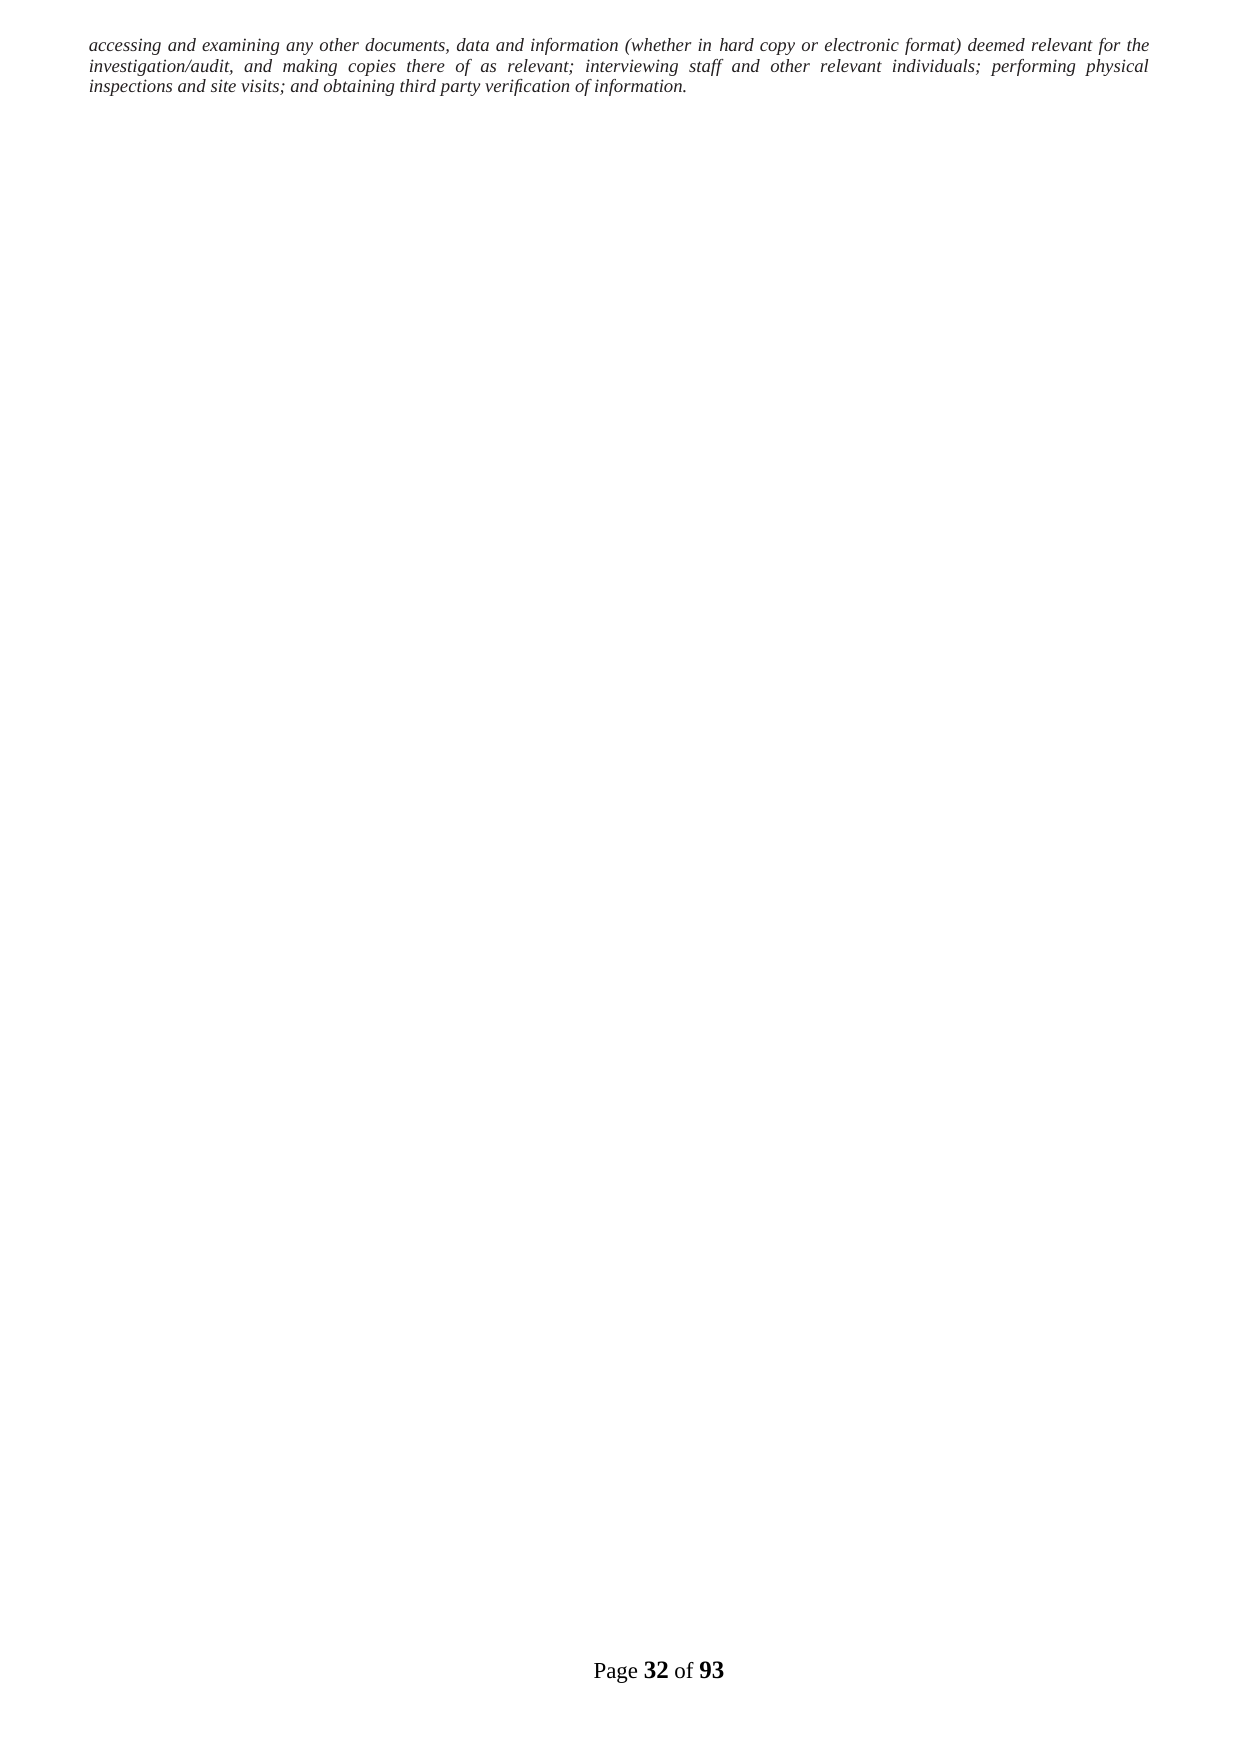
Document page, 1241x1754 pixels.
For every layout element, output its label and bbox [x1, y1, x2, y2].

text [88, 35, 1152, 97]
